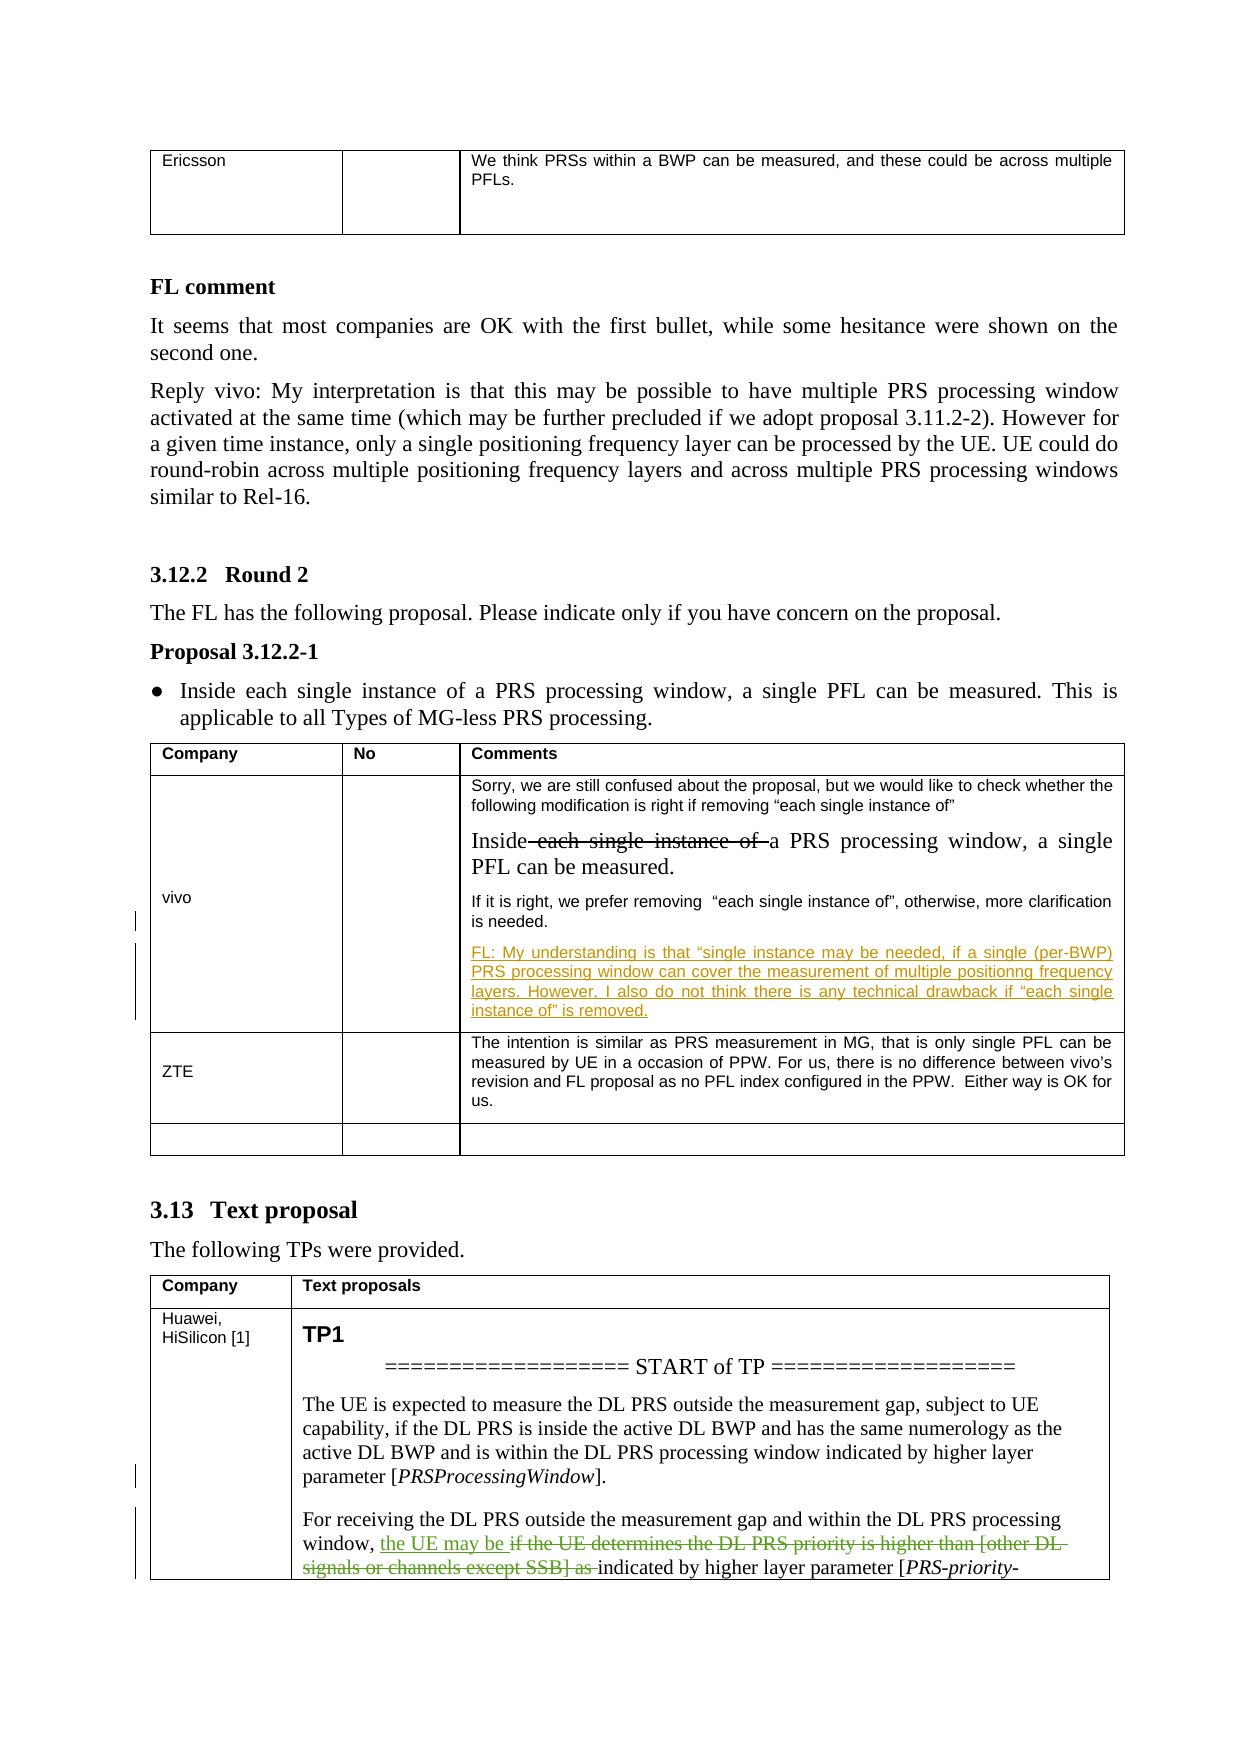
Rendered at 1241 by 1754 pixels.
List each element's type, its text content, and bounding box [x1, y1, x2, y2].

table_cell vivo [151, 776, 342, 1032]
subtitle Proposal 3.12.2-1 [150, 638, 1120, 665]
table_cell [343, 151, 459, 233]
table_cell [151, 1124, 342, 1155]
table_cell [292, 1309, 1109, 1579]
table_header Text proposals [292, 1276, 1109, 1308]
subtitle Round 2 [150, 561, 1120, 587]
table_header Company [151, 744, 342, 775]
table_cell [461, 1124, 1124, 1155]
table_cell The intention is similar as PRS measurement in MG, that is only single PFL can be measured by UE in a occasion of PPW. For us, there is no difference between vivo’s revision and FL proposal as no PFL index configured in the PPW. Either way is OK for us. [461, 1033, 1124, 1122]
text The FL has the following proposal. Please indicate only if you have concern on the proposal. [150, 599, 1120, 626]
table_cell [343, 1124, 459, 1155]
table_header Comments [461, 744, 1124, 775]
table_header No [343, 744, 459, 775]
table_cell ZTE [151, 1033, 342, 1122]
table_cell We think PRSs within a BWP can be measured, and these could be across multiple PFLs. [461, 151, 1124, 233]
table_cell Sorry, we are still confused about the proposal, but we would like to check whether the following modification is right if removing “each single instance of” Inside each single instance of a PRS processing window, a single PFL can be measured. If it is right, we prefer removing “each single instance of”, otherwise, more clarification is needed. [461, 776, 1124, 1032]
table_cell [343, 776, 459, 1032]
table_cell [151, 1309, 291, 1579]
text The following TPs were provided. [150, 1236, 1120, 1263]
table_cell [343, 1033, 459, 1122]
table_header Company [151, 1276, 291, 1308]
table_cell Ericsson [151, 151, 342, 233]
subtitle Text proposal [150, 1195, 1120, 1224]
text Reply vivo: My interpretation is that this may be possible to have multiple PRS processing window activated at the same time (which may be further precluded if we adopt proposal 3.11.2-2). However for a given time instance, only a single positioning frequency layer can be processed by the UE. UE could do round-robin across multiple positioning frequency layers and across multiple PRS processing windows similar to Rel-16. [150, 377, 1120, 509]
text It seems that most companies are OK with the first bullet, while some hesitance were shown on the second one. [150, 312, 1120, 365]
text Inside each single instance of a PRS processing window, a single PFL can be measured. This is applicable to all Types of MG-less PRS processing. [150, 677, 1120, 730]
text FL comment [150, 273, 1120, 300]
